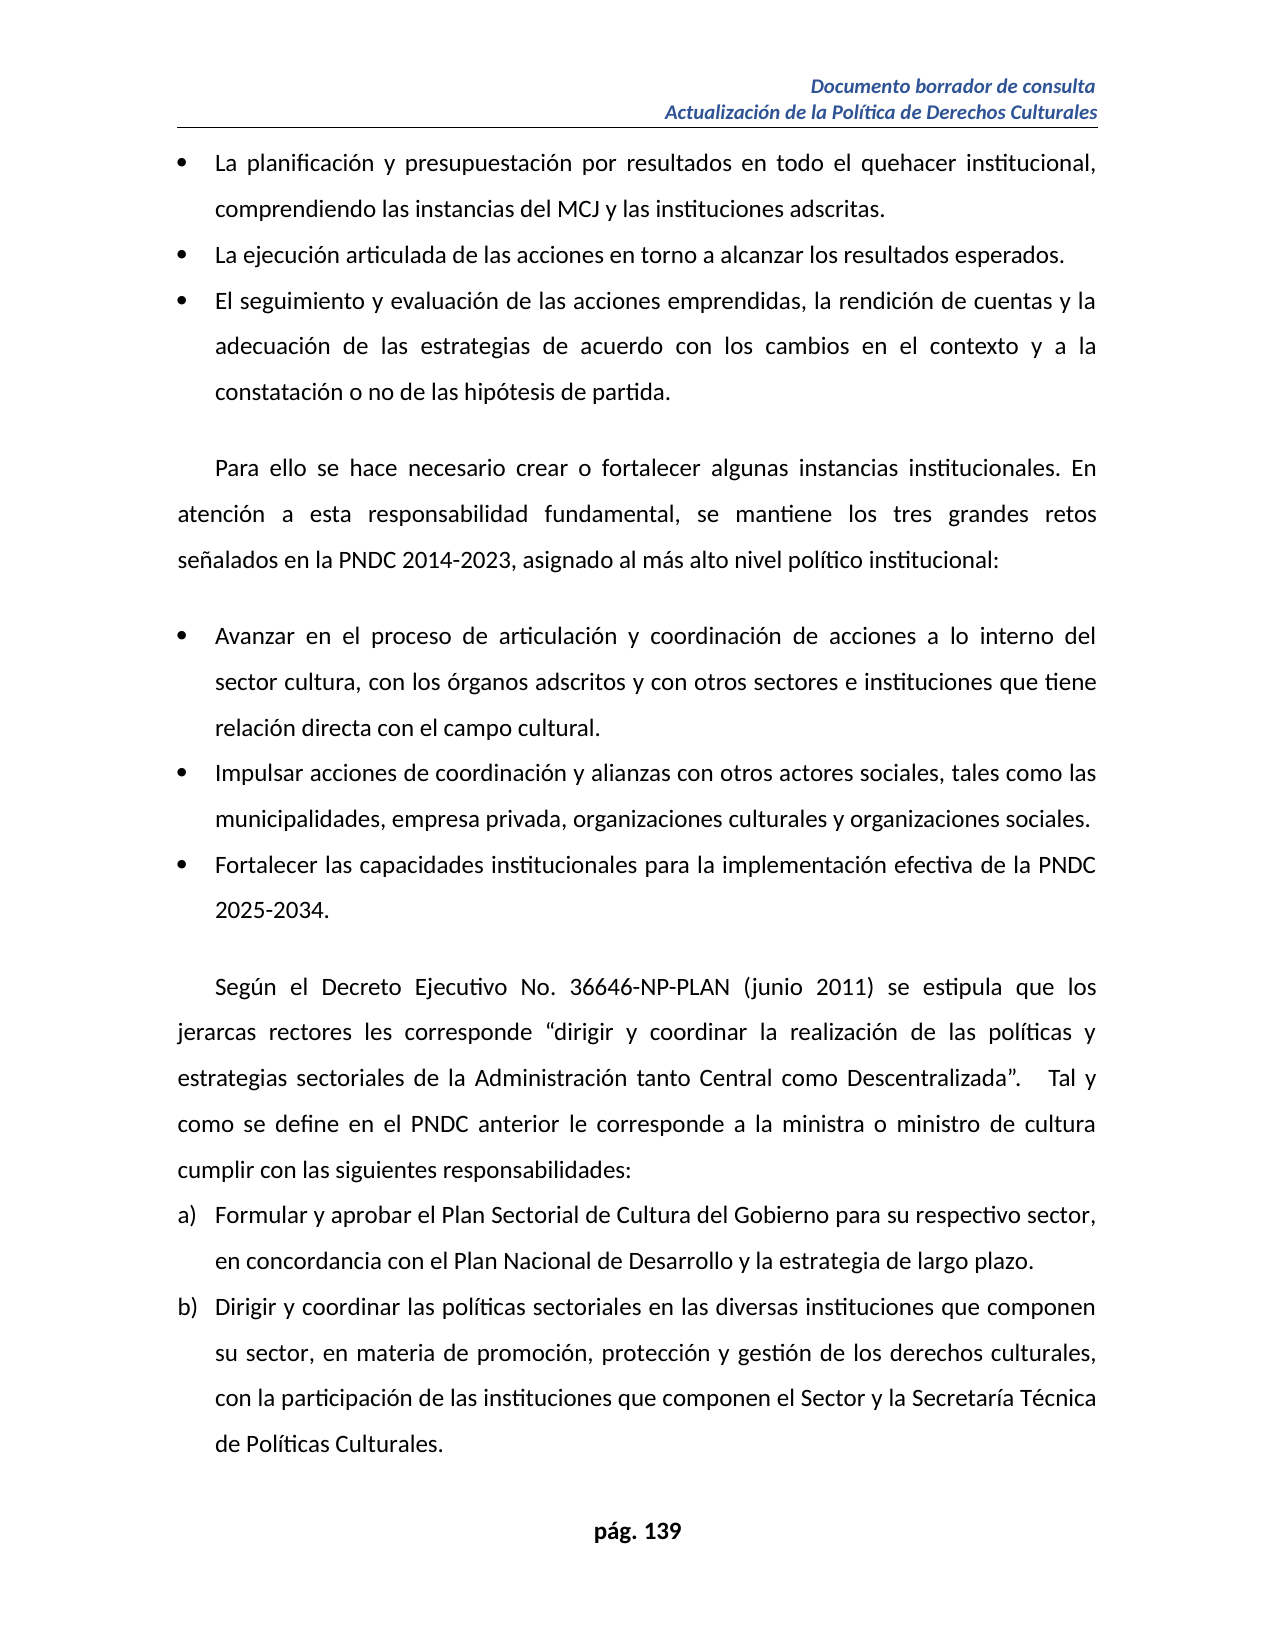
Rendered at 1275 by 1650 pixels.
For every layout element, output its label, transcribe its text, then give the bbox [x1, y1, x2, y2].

list La planificación y presupuestación por resultados en todo el quehacer institucional, comprendiendo las instancias del MCJ y las instituciones adscritas. [177, 148, 1098, 224]
text Según el Decreto Ejecutivo No. 36646-NP-PLAN (junio 2011) se estipula que los jerarcas rectores les corresponde “dirigir y coordinar la realización de las políticas y estrategias sectoriales de la Administración tanto Central como Descentralizada”. Tal y como se define en el PNDC anterior le corresponde a la ministra o ministro de cultura cumplir con las siguientes responsabilidades: [177, 971, 1098, 1184]
list El seguimiento y evaluación de las acciones emprendidas, la rendición de cuentas y la adecuación de las estrategias de acuerdo con los cambios en el contexto y a la constatación o no de las hipótesis de partida. [177, 285, 1098, 407]
list Dirigir y coordinar las políticas sectoriales en las diversas instituciones que componen su sector, en materia de promoción, protección y gestión de los derechos culturales, con la participación de las instituciones que componen el Sector y la Secretaría Técnica de Políticas Culturales. [177, 1291, 1098, 1459]
text Para ello se hace necesario crear o fortalecer algunas instancias institucionales. En atención a esta responsabilidad fundamental, se mantiene los tres grandes retos señalados en la PNDC 2014-2023, asignado al más alto nivel político institucional: [177, 452, 1098, 574]
list Impulsar acciones de coordinación y alianzas con otros actores sociales, tales como las municipalidades, empresa privada, organizaciones culturales y organizaciones sociales. [177, 757, 1098, 834]
list Avanzar en el proceso de articulación y coordinación de acciones a lo interno del sector cultura, con los órganos adscritos y con otros sectores e instituciones que tiene relación directa con el campo cultural. [177, 620, 1098, 742]
list Formular y aprobar el Plan Sectorial de Cultura del Gobierno para su respectivo sector, en concordancia con el Plan Nacional de Desarrollo y la estrategia de largo plazo. [177, 1199, 1098, 1276]
list Fortalecer las capacidades institucionales para la implementación efectiva de la PNDC 2025-2034. [177, 849, 1098, 925]
list La ejecución articulada de las acciones en torno a alcanzar los resultados esperados. [177, 239, 1098, 269]
